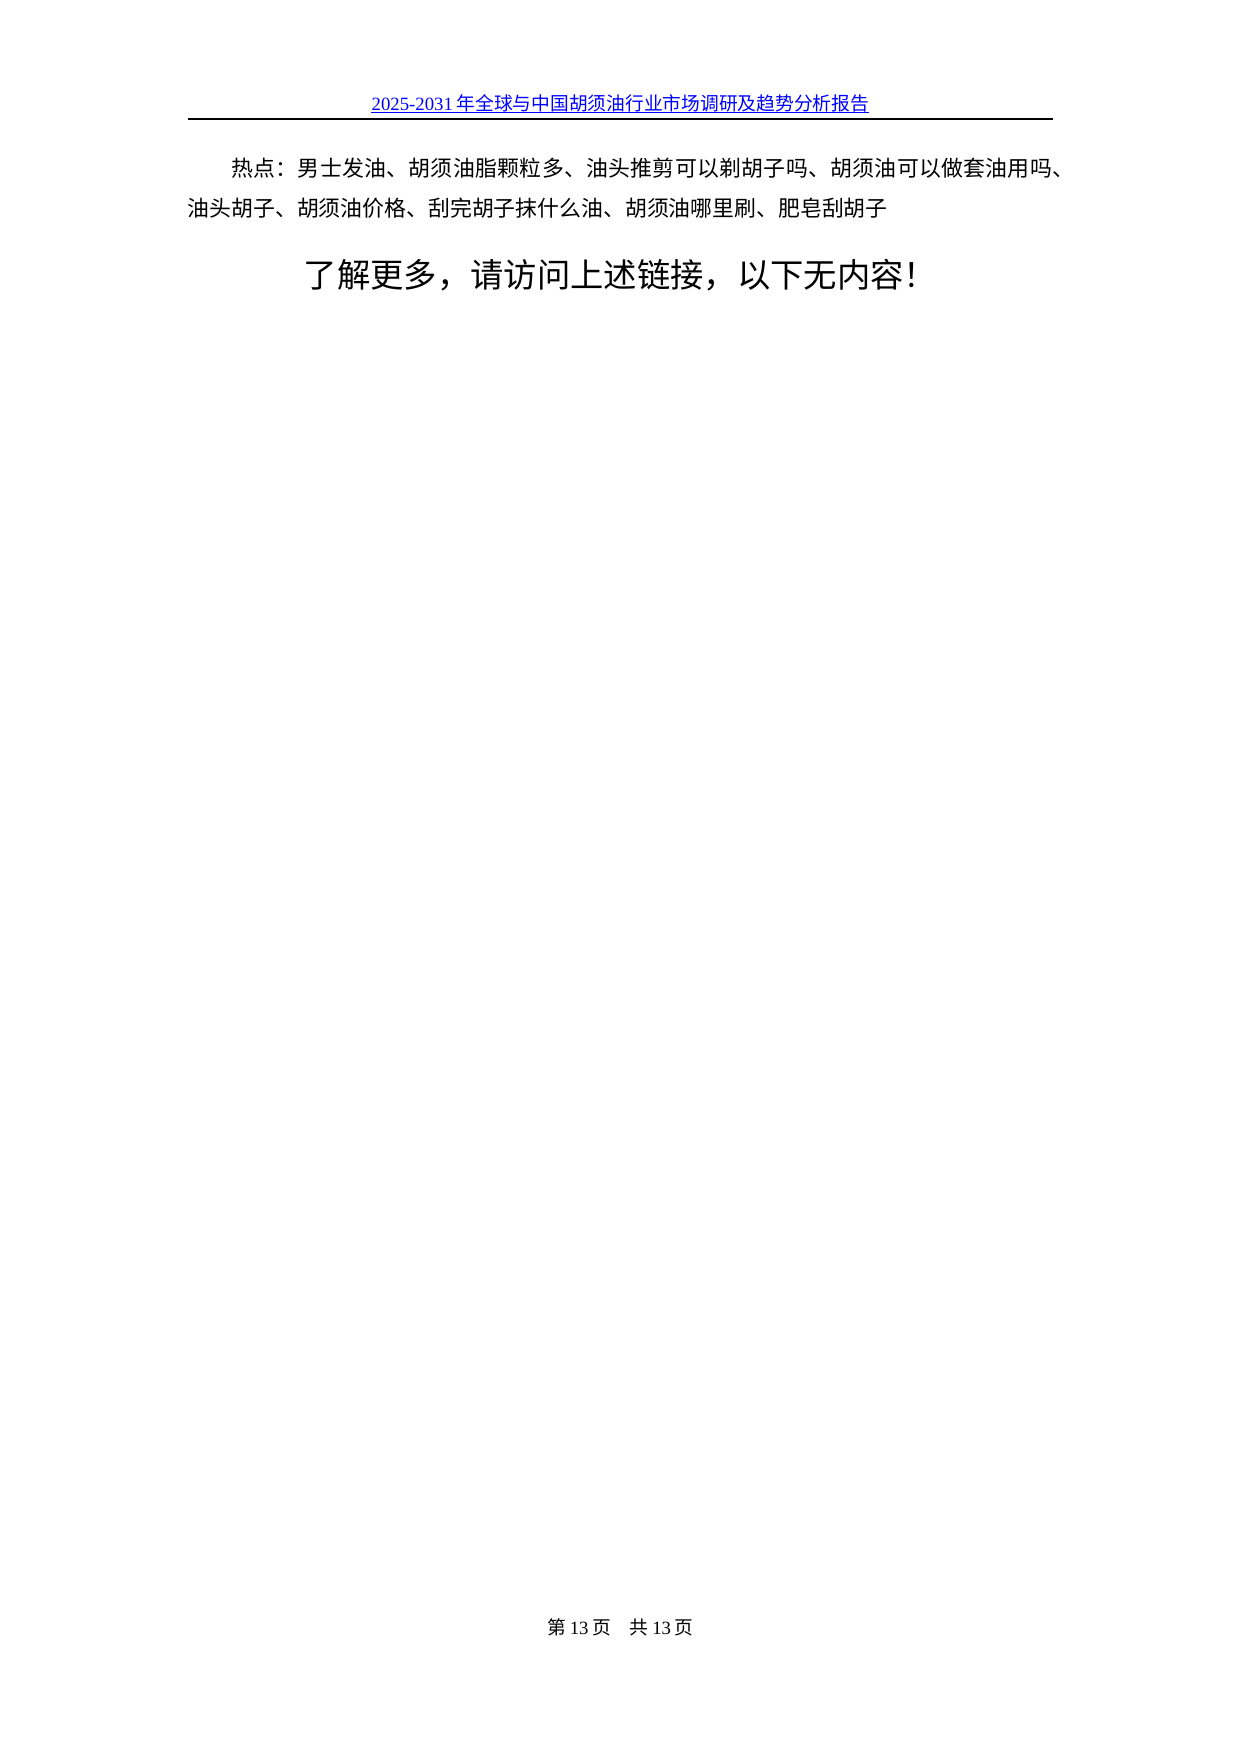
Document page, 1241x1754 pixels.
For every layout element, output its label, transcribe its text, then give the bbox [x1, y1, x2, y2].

text 热点：男士发油、胡须油脂颗粒多、油头推剪可以剃胡子吗、胡须油可以做套油用吗、油头胡子、胡须油价格、刮完胡子抹什么油、胡须油哪里刷、肥皂刮胡子 [187, 150, 1053, 223]
title 了解更多，请访问上述链接，以下无内容！ [187, 241, 1053, 306]
